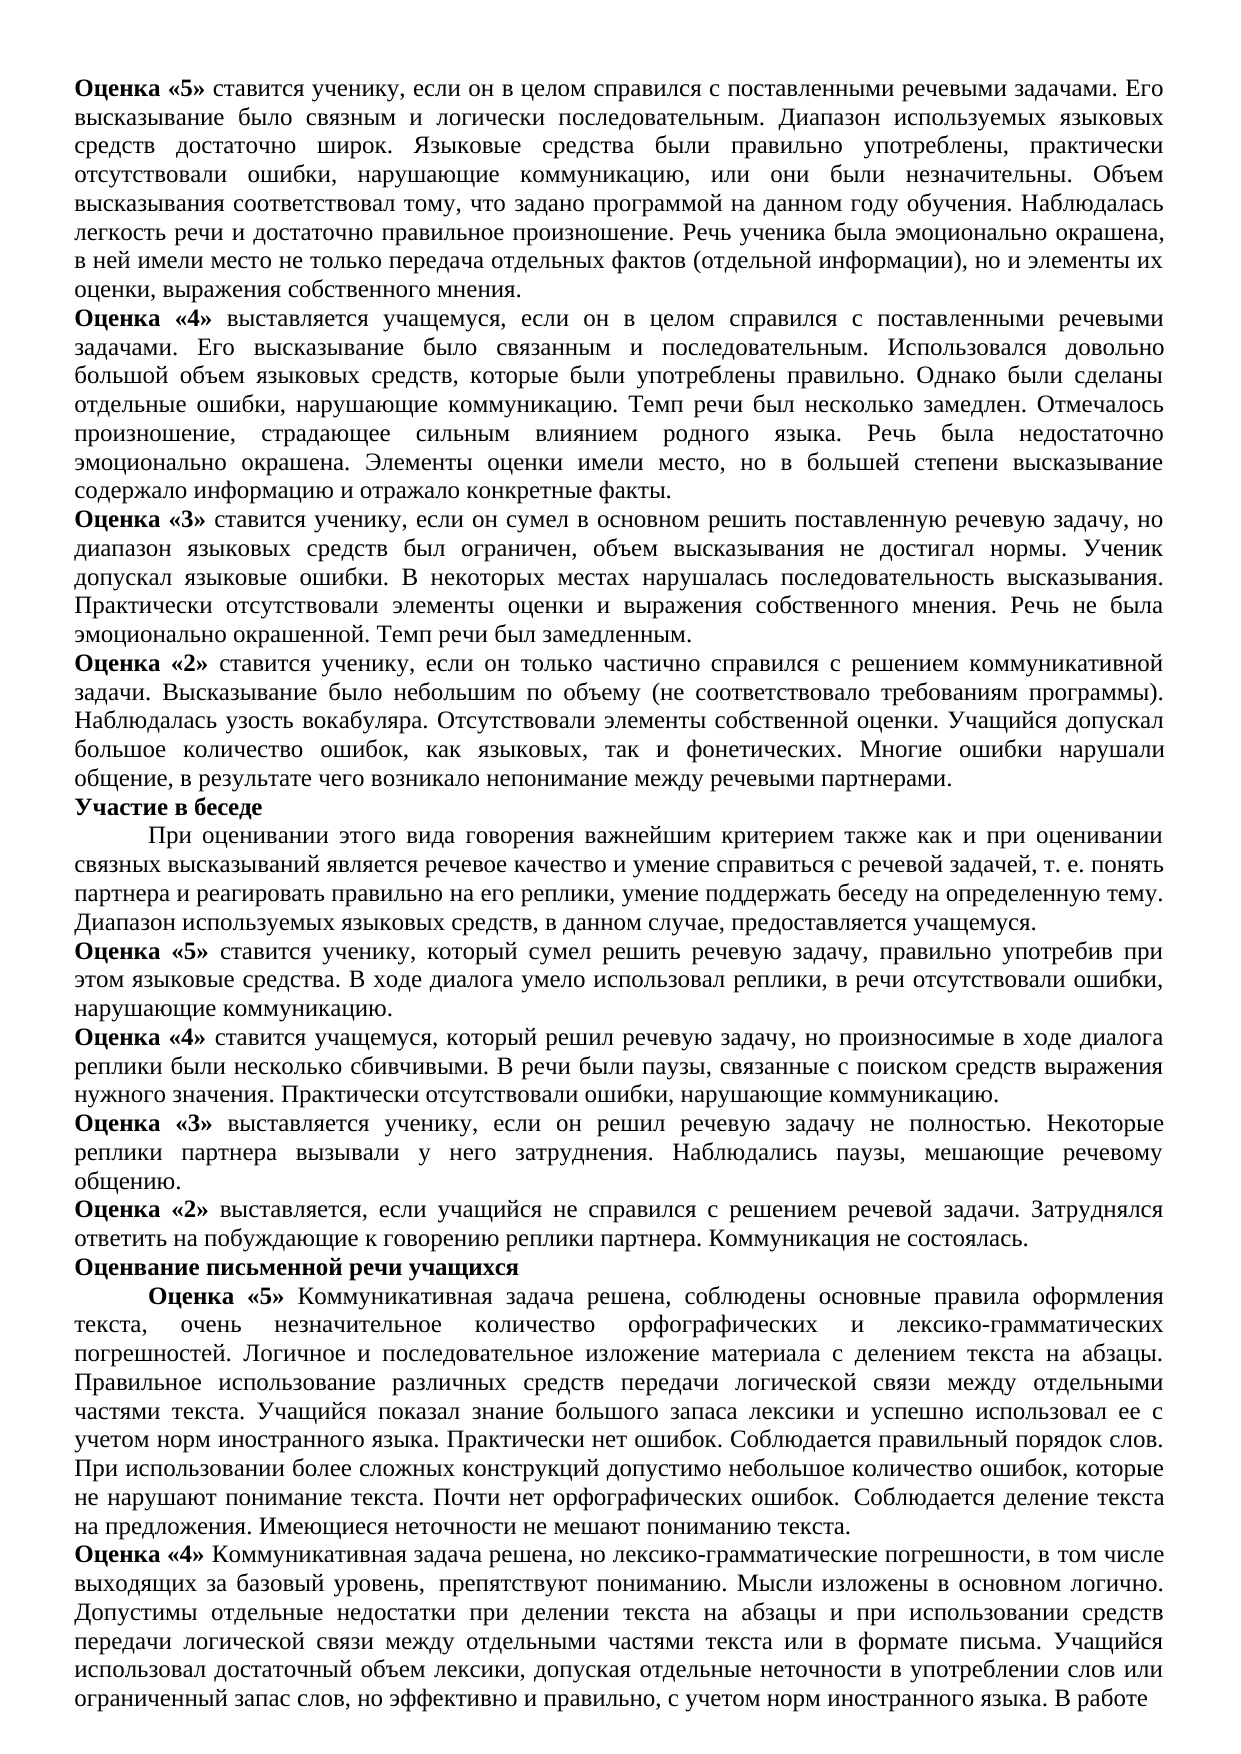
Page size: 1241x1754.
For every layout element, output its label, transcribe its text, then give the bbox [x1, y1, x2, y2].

subtitle Участие в беседе [74, 792, 1196, 821]
text Оценка «5» ставится ученику, если он в целом справился с поставленными речевыми задачами. Его высказывание было связным и логически последовательным. Диапазон используемых языковых средств достаточно широк. Языковые средства были правильно употреблены, практически отсутствовали ошибки, нарушающие коммуникацию, или они были незначительны. Объем высказывания соответствовал тому, что задано программой на данном году обучения. Наблюдалась легкость речи и достаточно правильное произношение. Речь ученика была эмоционально окрашена, в ней имели место не только передача отдельных фактов (отдельной информации), но и элементы их оценки, выражения собственного мнения. [74, 73, 1165, 303]
text Оценка «2» выставляется, если учащийся не справился с решением речевой задачи. Затруднялся ответить на побуждающие к говорению реплики партнера. Коммуникация не состоялась. [74, 1194, 1164, 1252]
text Оценка «3» ставится ученику, если он сумел в основном решить поставленную речевую задачу, но диапазон языковых средств был ограничен, объем высказывания не достигал нормы. Ученик допускал языковые ошибки. В некоторых местах нарушалась последовательность высказывания. Практически отсутствовали элементы оценки и выражения собственного мнения. Речь не была эмоционально окрашенной. Темп речи был замедленным. [74, 504, 1164, 648]
text При оценивании этого вида говорения важнейшим критерием также как и при оценивании связных высказываний является речевое качество и умение справиться с речевой задачей, т. е. понять партнера и реагировать правильно на его реплики, умение поддержать беседу на определенную тему. Диапазон используемых языковых средств, в данном случае, предоставляется учащемуся. [74, 821, 1164, 936]
text Оценка «4» выставляется учащемуся, если он в целом справился с поставленными речевыми задачами. Его высказывание было связанным и последовательным. Использовался довольно большой объем языковых средств, которые были употреблены правильно. Однако были сделаны отдельные ошибки, нарушающие коммуникацию. Темп речи был несколько замедлен. Отмечалось произношение, страдающее сильным влиянием родного языка. Речь была недостаточно эмоционально окрашена. Элементы оценки имели место, но в большей степени высказывание содержало информацию и отражало конкретные факты. [74, 303, 1165, 504]
text Оценка «4» Коммуникативная задача решена, но лексико-грамматические погрешности, в том числе выходящих за базовый уровень, препятствуют пониманию. Мысли изложены в основном логично. Допустимы отдельные недостатки при делении текста на абзацы и при использовании средств передачи логической связи между отдельными частями текста или в формате письма. Учащийся использовал достаточный объем лексики, допуская отдельные неточности в употреблении слов или ограниченный запас слов, но эффективно и правильно, с учетом норм иностранного языка. В работе [74, 1539, 1164, 1712]
text Оценка «2» ставится ученику, если он только частично справился с решением коммуникативной задачи. Высказывание было небольшим по объему (не соответствовало требованиям программы). Наблюдалась узость вокабуляра. Отсутствовали элементы собственной оценки. Учащийся допускал большое количество ошибок, как языковых, так и фонетических. Многие ошибки нарушали общение, в результате чего возникало непонимание между речевыми партнерами. [74, 648, 1165, 792]
subtitle Оценвание письменной речи учащихся [74, 1252, 1196, 1281]
text Оценка «5» Коммуникативная задача решена, соблюдены основные правила оформления текста, очень незначительное количество орфографических и лексико-грамматических погрешностей. Логичное и последовательное изложение материала с делением текста на абзацы. Правильное использование различных средств передачи логической связи между отдельными частями текста. Учащийся показал знание большого запаса лексики и успешно использовал ее с учетом норм иностранного языка. Практически нет ошибок. Соблюдается правильный порядок слов. При использовании более сложных конструкций допустимо небольшое количество ошибок, которые не нарушают понимание текста. Почти нет орфографических ошибок. Соблюдается деление текста на предложения. Имеющиеся неточности не мешают пониманию текста. [74, 1281, 1165, 1539]
text Оценка «5» ставится ученику, который сумел решить речевую задачу, правильно употребив при этом языковые средства. В ходе диалога умело использовал реплики, в речи отсутствовали ошибки, нарушающие коммуникацию. [74, 936, 1164, 1022]
text Оценка «3» выставляется ученику, если он решил речевую задачу не полностью. Некоторые реплики партнера вызывали у него затруднения. Наблюдались паузы, мешающие речевому общению. [74, 1108, 1164, 1194]
text Оценка «4» ставится учащемуся, который решил речевую задачу, но произносимые в ходе диалога реплики были несколько сбивчивыми. В речи были паузы, связанные с поиском средств выражения нужного значения. Практически отсутствовали ошибки, нарушающие коммуникацию. [74, 1022, 1164, 1108]
